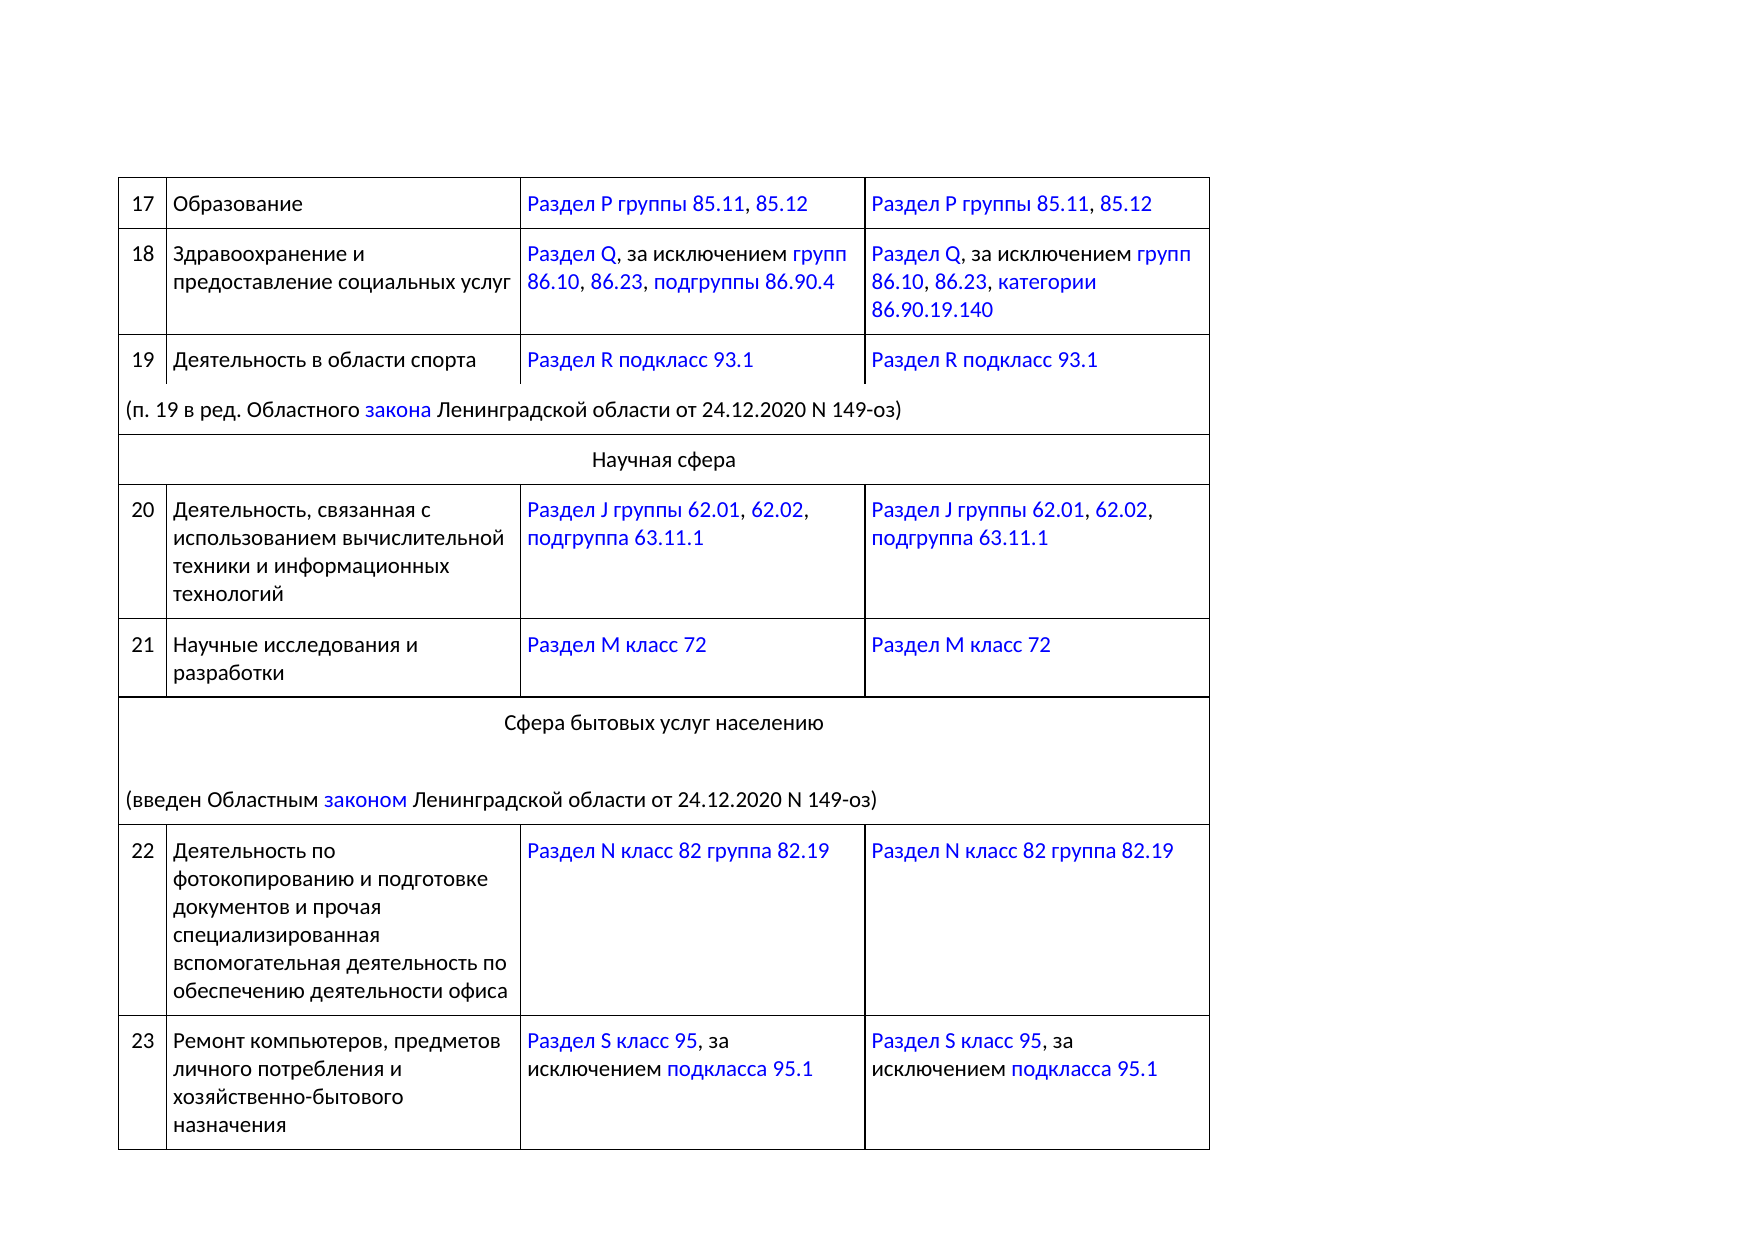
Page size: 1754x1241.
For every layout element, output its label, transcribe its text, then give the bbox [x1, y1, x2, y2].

table_cell Раздел Q, за исключением групп 86.10, 86.23, подгруппы 86.90.4 [521, 229, 864, 334]
table_cell Раздел R подкласс 93.1 [521, 335, 864, 384]
table_cell (п. 19 в ред. Областного закона Ленинградской области от 24.12.2020 N 149-оз) [119, 384, 1209, 433]
table_cell 21 [119, 619, 166, 696]
table_cell 20 [119, 485, 166, 618]
table_cell 23 [119, 1016, 166, 1149]
table_cell 17 [119, 178, 166, 227]
table_cell Раздел N класс 82 группа 82.19 [521, 825, 864, 1014]
table_cell Деятельность в области спорта [167, 335, 520, 384]
table_cell 19 [119, 335, 166, 384]
table_cell Деятельность по фотокопированию и подготовке документов и прочая специализированная вспомогательная деятельность по обеспечению деятельности офиса [167, 825, 520, 1014]
table_cell Ремонт компьютеров, предметов личного потребления и хозяйственно-бытового назначения [167, 1016, 520, 1149]
table_cell 22 [119, 825, 166, 1014]
table_cell Раздел S класс 95, за исключением подкласса 95.1 [866, 1016, 1209, 1149]
table_cell Раздел P группы 85.11, 85.12 [866, 178, 1209, 227]
table_cell Раздел J группы 62.01, 62.02, подгруппа 63.11.1 [866, 485, 1209, 618]
table_cell (введен Областным законом Ленинградской области от 24.12.2020 N 149-оз) [119, 747, 1209, 824]
table_cell Раздел M класс 72 [521, 619, 864, 696]
table_cell Раздел S класс 95, за исключением подкласса 95.1 [521, 1016, 864, 1149]
table_cell Научные исследования и разработки [167, 619, 520, 696]
table_cell Раздел J группы 62.01, 62.02, подгруппа 63.11.1 [521, 485, 864, 618]
table_cell Раздел P группы 85.11, 85.12 [521, 178, 864, 227]
table_cell Деятельность, связанная с использованием вычислительной техники и информационных технологий [167, 485, 520, 618]
table_cell Раздел Q, за исключением групп 86.10, 86.23, категории 86.90.19.140 [866, 229, 1209, 334]
table_cell Раздел N класс 82 группа 82.19 [866, 825, 1209, 1014]
table_cell Раздел M класс 72 [866, 619, 1209, 696]
table_cell Образование [167, 178, 520, 227]
table_cell Сфера бытовых услуг населению [119, 698, 1209, 747]
table_cell Научная сфера [119, 435, 1209, 484]
table_cell Раздел R подкласс 93.1 [866, 335, 1209, 384]
table_cell 18 [119, 229, 166, 334]
table_cell Здравоохранение и предоставление социальных услуг [167, 229, 520, 334]
